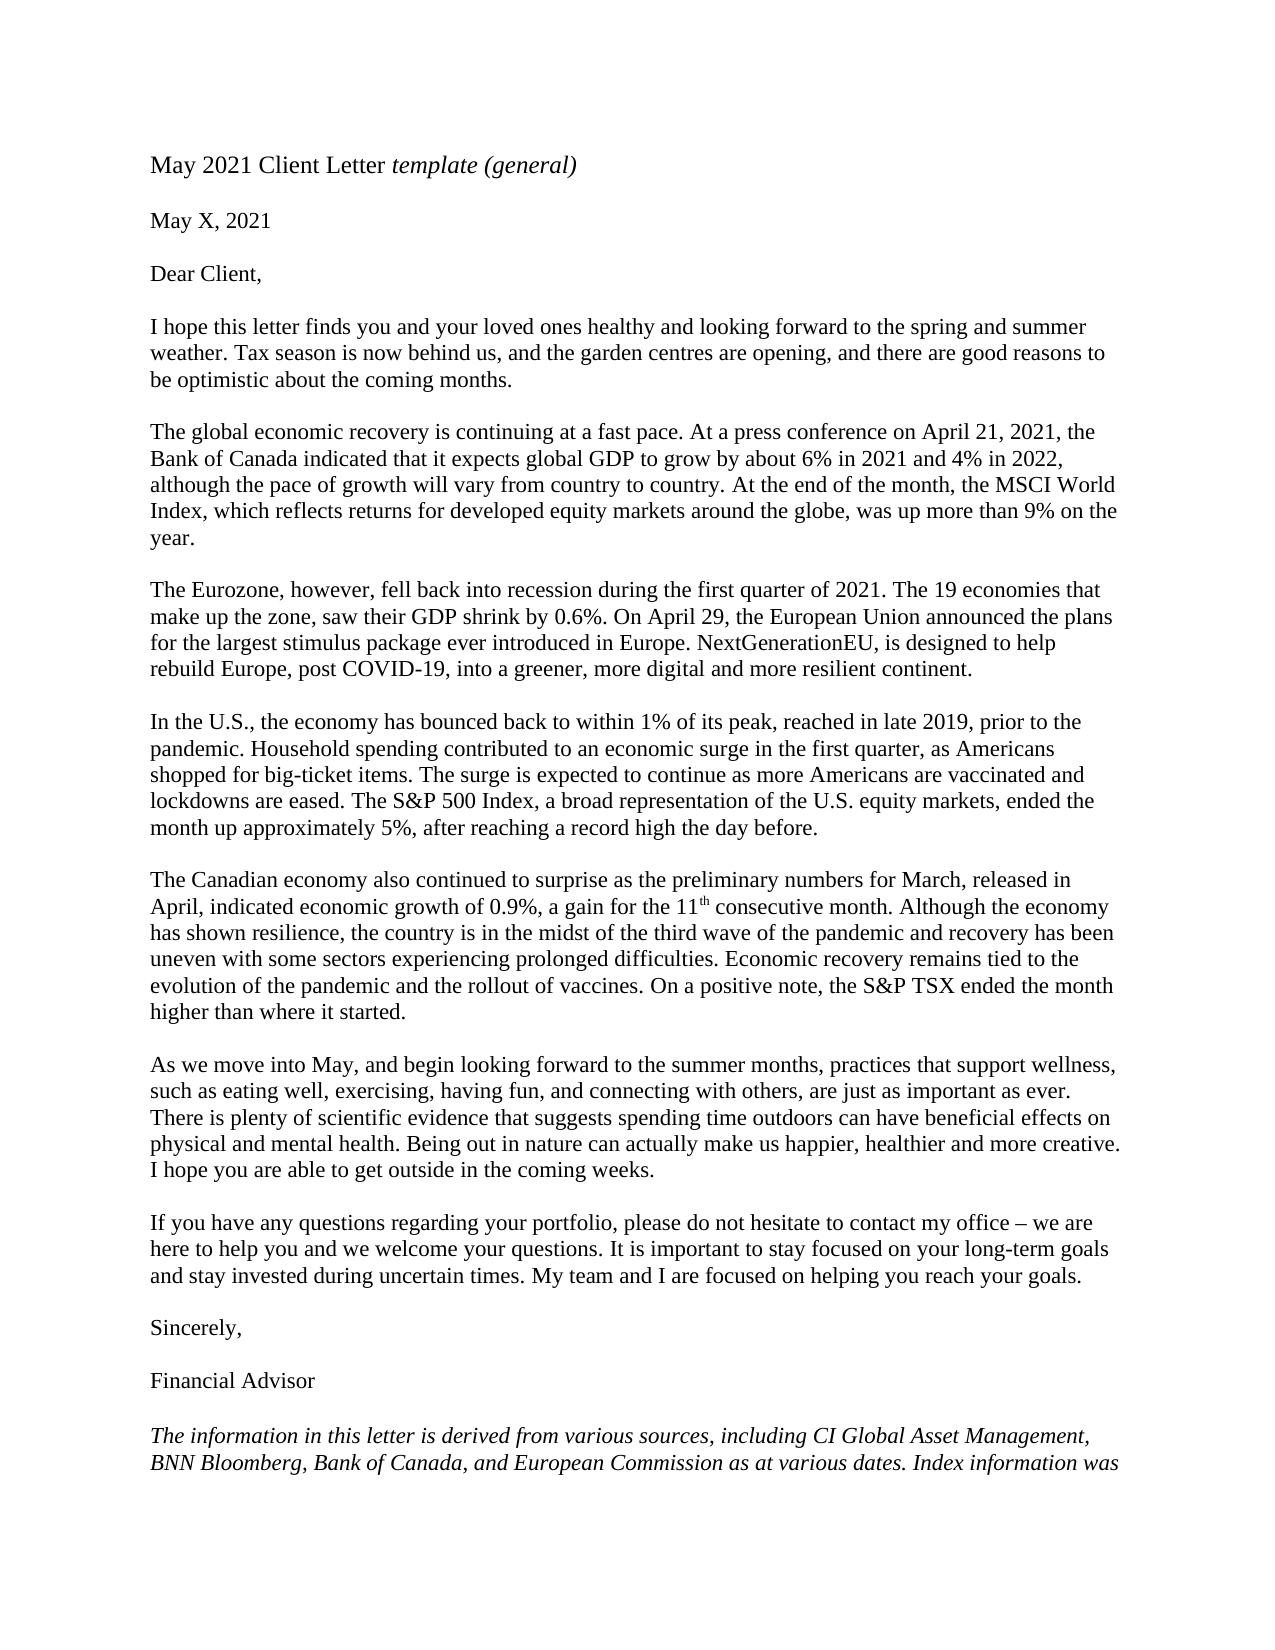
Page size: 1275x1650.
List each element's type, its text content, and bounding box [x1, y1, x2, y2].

text May 2021 Client Letter template (general) [150, 150, 1125, 179]
text If you have any questions regarding your portfolio, please do not hesitate to contact my office – we are here to help you and we welcome your questions. It is important to stay focused on your long-term goals and stay invested during uncertain times. My team and I are focused on helping you reach your goals. [150, 1209, 1125, 1288]
text May X, 2021 [150, 207, 1125, 234]
text The Eurozone, however, fell back into recession during the first quarter of 2021. The 19 economies that make up the zone, saw their GDP shrink by 0.6%. On April 29, the European Union announced the plans for the largest stimulus package ever introduced in Europe. NextGenerationEU, is designed to help rebuild Europe, post COVID-19, into a greener, more digital and more resilient continent. [150, 576, 1125, 682]
text I hope this letter finds you and your loved ones healthy and looking forward to the spring and summer weather. Tax season is now behind us, and the garden centres are opening, and there are good reasons to be optimistic about the coming months. [513, 313, 1125, 392]
text As we move into May, and begin looking forward to the summer months, practices that support wellness, such as eating well, exercising, having fun, and connecting with others, are just as important as ever. There is plenty of scientific evidence that suggests spending time outdoors can have beneficial effects on physical and mental health. Being out in nature can actually make us happier, healthier and more creative. I hope you are able to get outside in the coming weeks. [150, 1051, 1125, 1183]
text Sincerely, [150, 1288, 1125, 1341]
text The Canadian economy also continued to surprise as the preliminary numbers for March, released in April, indicated economic growth of 0.9%, a gain for the 11th consecutive month. Although the economy has shown resilience, the country is in the midst of the third wave of the pandemic and recovery has been uneven with some sectors experiencing prolonged difficulties. Economic recovery remains tied to the evolution of the pandemic and the rollout of vaccines. On a positive note, the S&P TSX ended the month higher than where it started. [150, 866, 1125, 1024]
text In the U.S., the economy has bounced back to within 1% of its peak, reached in late 2019, prior to the pandemic. Household spending contributed to an economic surge in the first quarter, as Americans shopped for big-ticket items. The surge is expected to continue as more Americans are vaccinated and lockdowns are eased. The S&P 500 Index, a broad representation of the U.S. equity markets, ended the month up approximately 5%, after reaching a record high the day before. [150, 708, 1125, 840]
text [150, 1422, 1125, 1475]
text Financial Advisor [150, 1367, 1125, 1422]
text Dear Client, [150, 260, 1125, 287]
text The global economic recovery is continuing at a fast pace. At a press conference on April 21, 2021, the Bank of Canada indicated that it expects global GDP to grow by about 6% in 2021 and 4% in 2022, although the pace of growth will vary from country to country. At the end of the month, the MSCI World Index, which reflects returns for developed equity markets around the globe, was up more than 9% on the year. [150, 418, 1125, 550]
